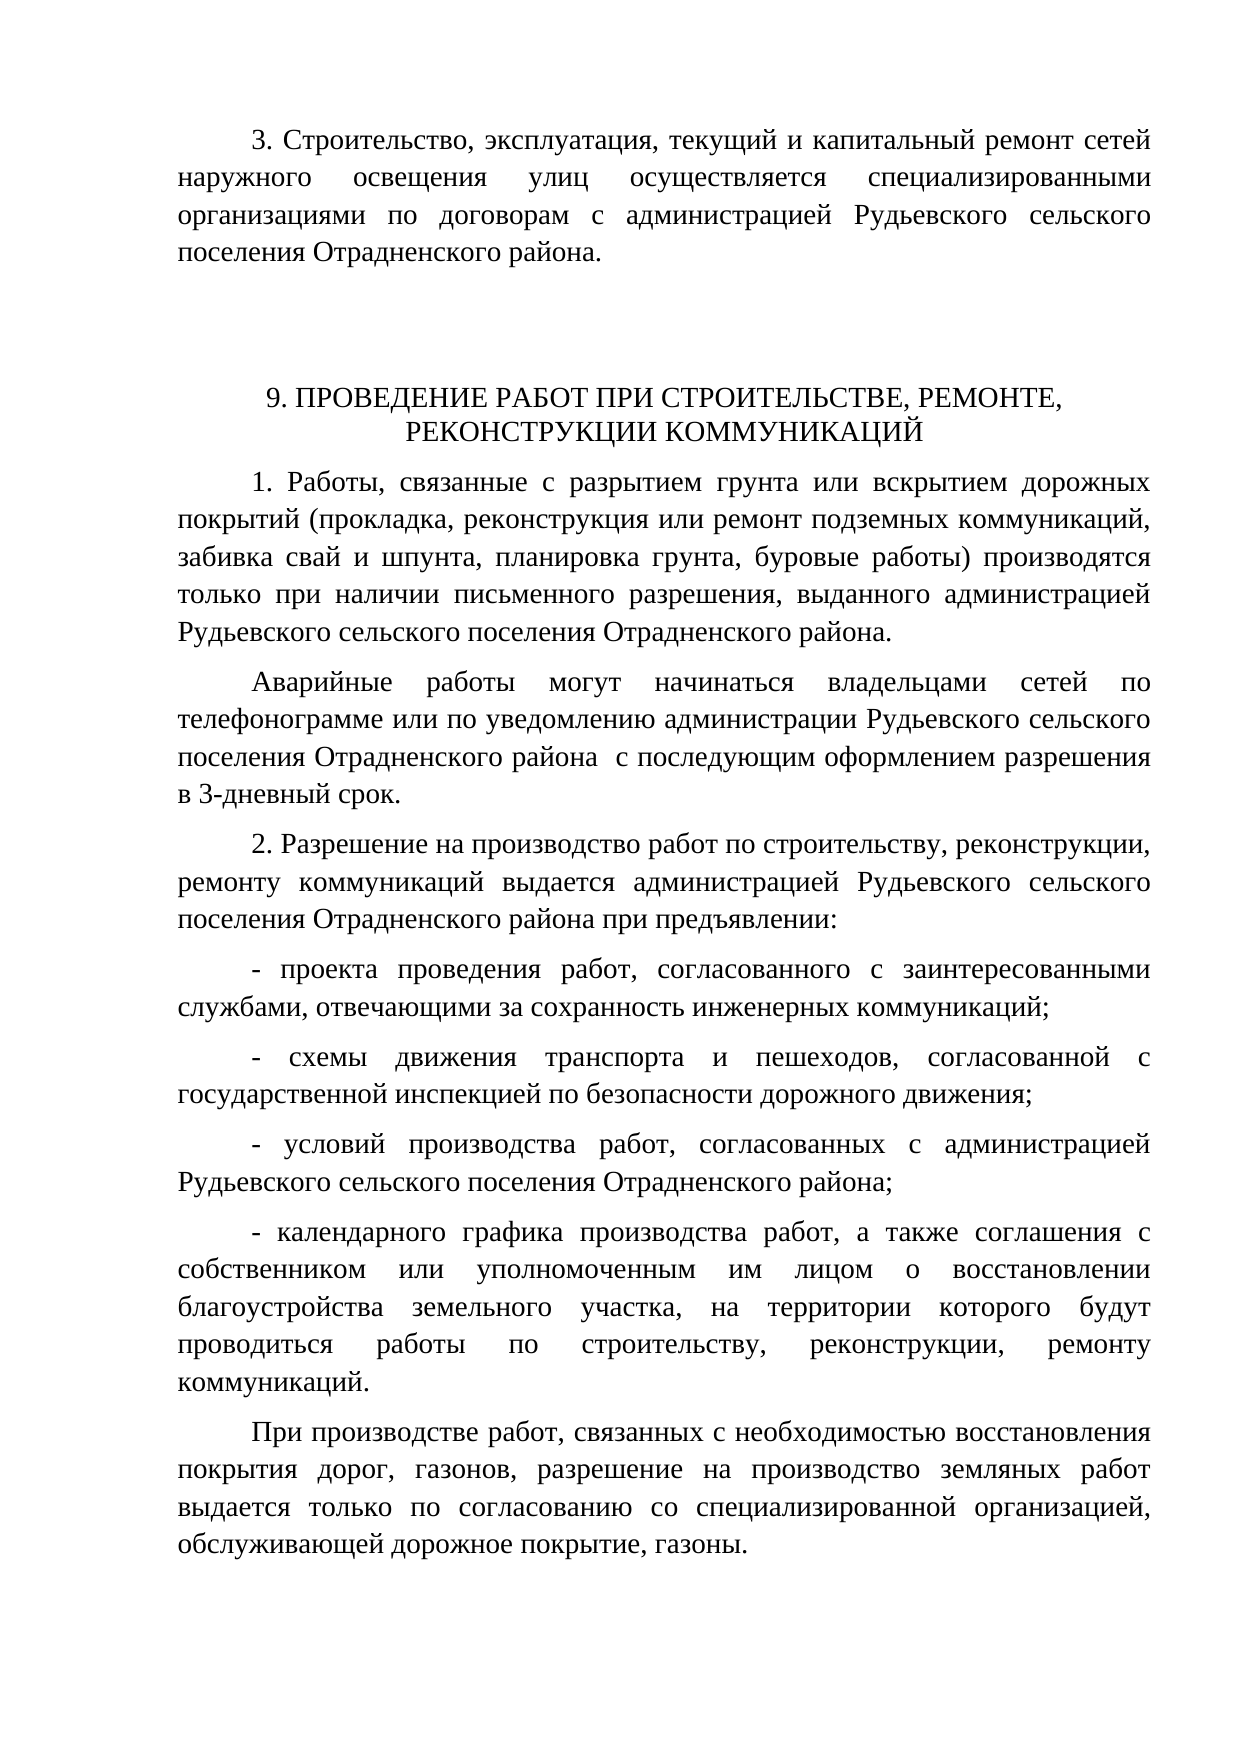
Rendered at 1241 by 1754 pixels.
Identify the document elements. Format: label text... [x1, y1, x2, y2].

text 1. Работы, связанные с разрытием грунта или вскрытием дорожных покрытий (прокладка, реконструкция или ремонт подземных коммуникаций, забивка свай и шпунта, планировка грунта, буровые работы) производятся только при наличии письменного разрешения, выданного администрацией Рудьевского сельского поселения Отрадненского района. [177, 460, 1152, 648]
text Аварийные работы могут начинаться владельцами сетей по телефонограмме или по уведомлению администрации Рудьевского сельского поселения Отрадненского района с последующим оформлением разрешения в 3-дневный срок. [177, 660, 1152, 810]
text РЕКОНСТРУКЦИИ КОММУНИКАЦИЙ [177, 414, 1152, 448]
text 9. ПРОВЕДЕНИЕ РАБОТ ПРИ СТРОИТЕЛЬСТВЕ, РЕМОНТЕ, [177, 381, 1152, 414]
text - условий производства работ, согласованных с администрацией Рудьевского сельского поселения Отрадненского района; [177, 1123, 1152, 1198]
text 3. Строительство, эксплуатация, текущий и капитальный ремонт сетей наружного освещения улиц осуществляется специализированными организациями по договорам с администрацией Рудьевского сельского поселения Отрадненского района. [177, 118, 1152, 268]
text 2. Разрешение на производство работ по строительству, реконструкции, ремонту коммуникаций выдается администрацией Рудьевского сельского поселения Отрадненского района при предъявлении: [177, 823, 1152, 935]
text - схемы движения транспорта и пешеходов, согласованной с государственной инспекцией по безопасности дорожного движения; [177, 1035, 1152, 1110]
text - календарного графика производства работ, а также соглашения с собственником или уполномоченным им лицом о восстановлении благоустройства земельного участка, на территории которого будут проводиться работы по строительству, реконструкции, ремонту коммуникаций. [177, 1210, 1152, 1398]
text При производстве работ, связанных с необходимостью восстановления покрытия дорог, газонов, разрешение на производство земляных работ выдается только по согласованию со специализированной организацией, обслуживающей дорожное покрытие, газоны. [177, 1410, 1152, 1560]
text - проекта проведения работ, согласованного с заинтересованными службами, отвечающими за сохранность инженерных коммуникаций; [177, 948, 1152, 1023]
